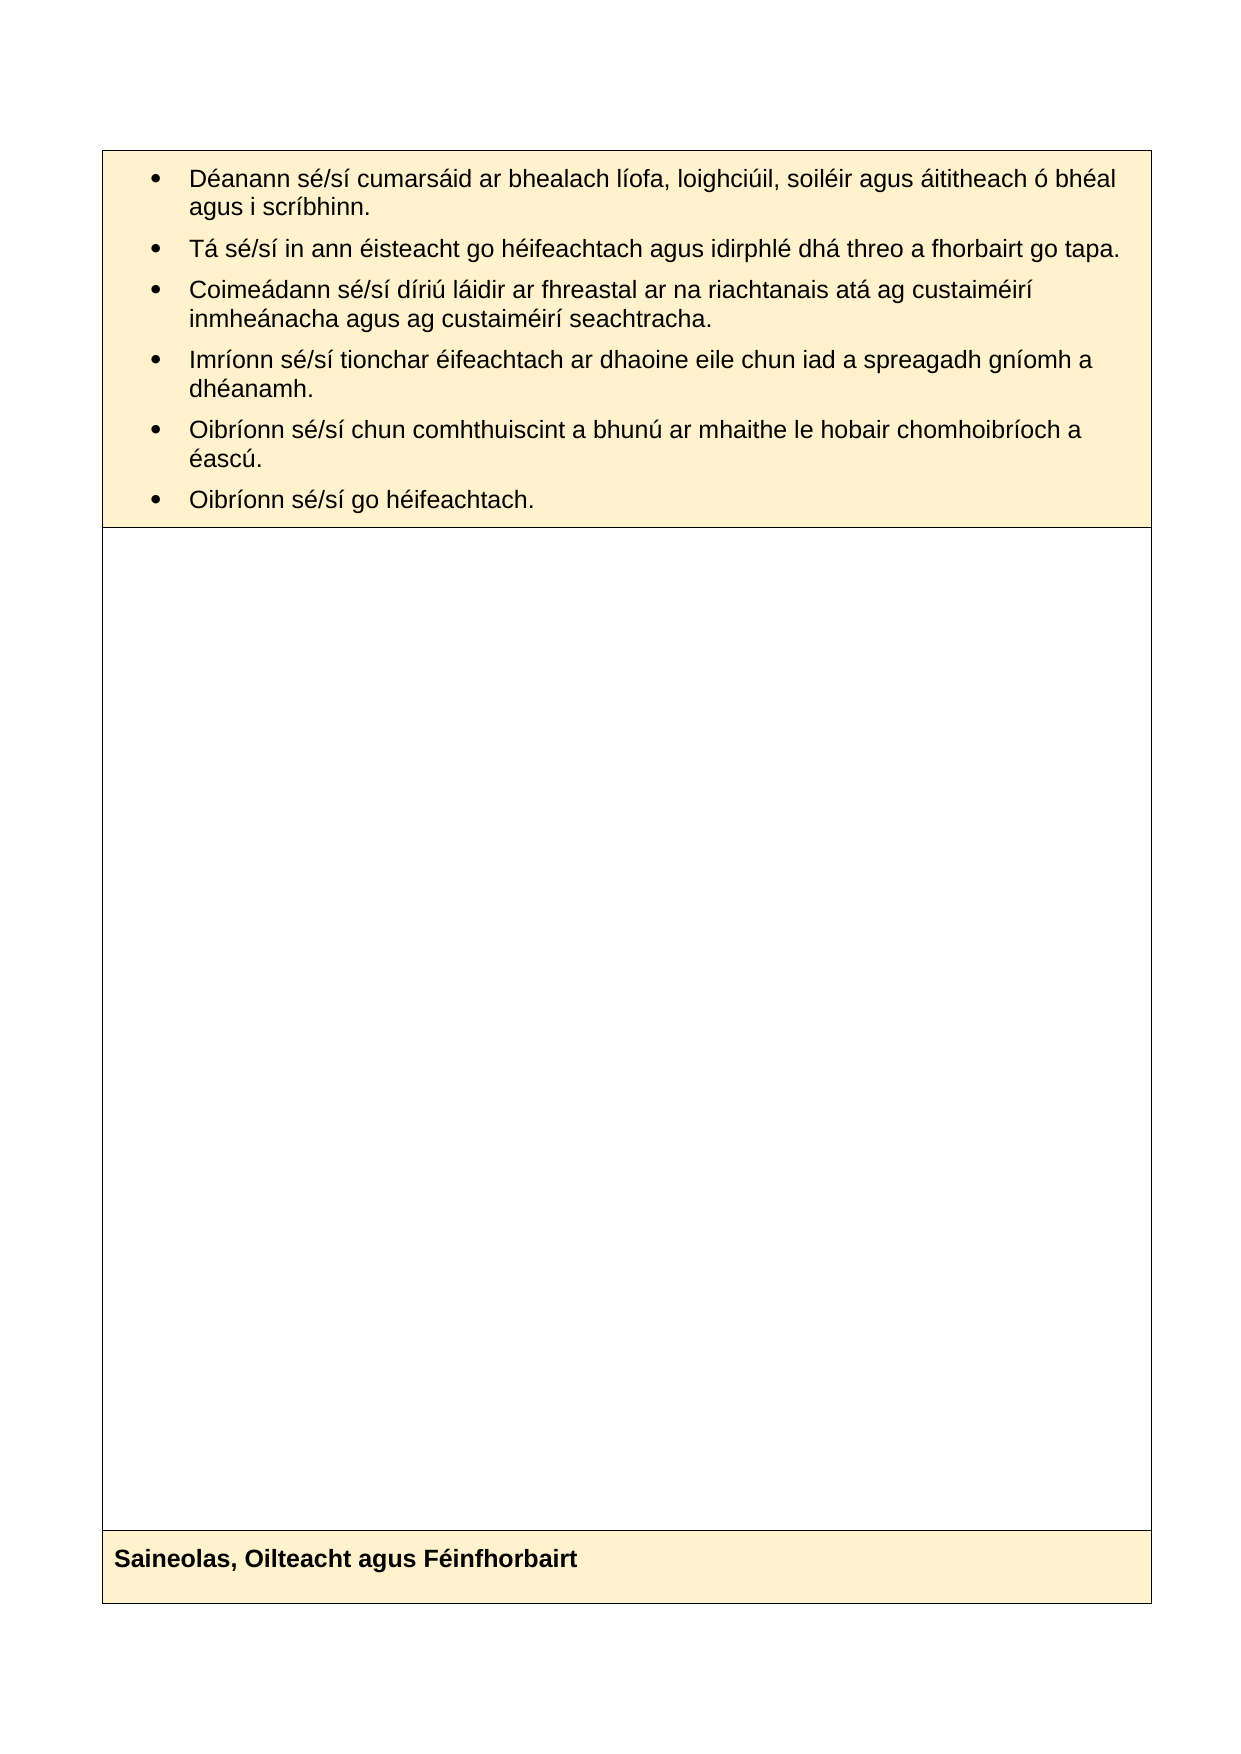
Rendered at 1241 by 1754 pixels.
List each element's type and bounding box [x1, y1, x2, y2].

table_cell [103, 1531, 1151, 1603]
table_cell [103, 151, 1151, 527]
table_cell [103, 528, 1151, 1530]
